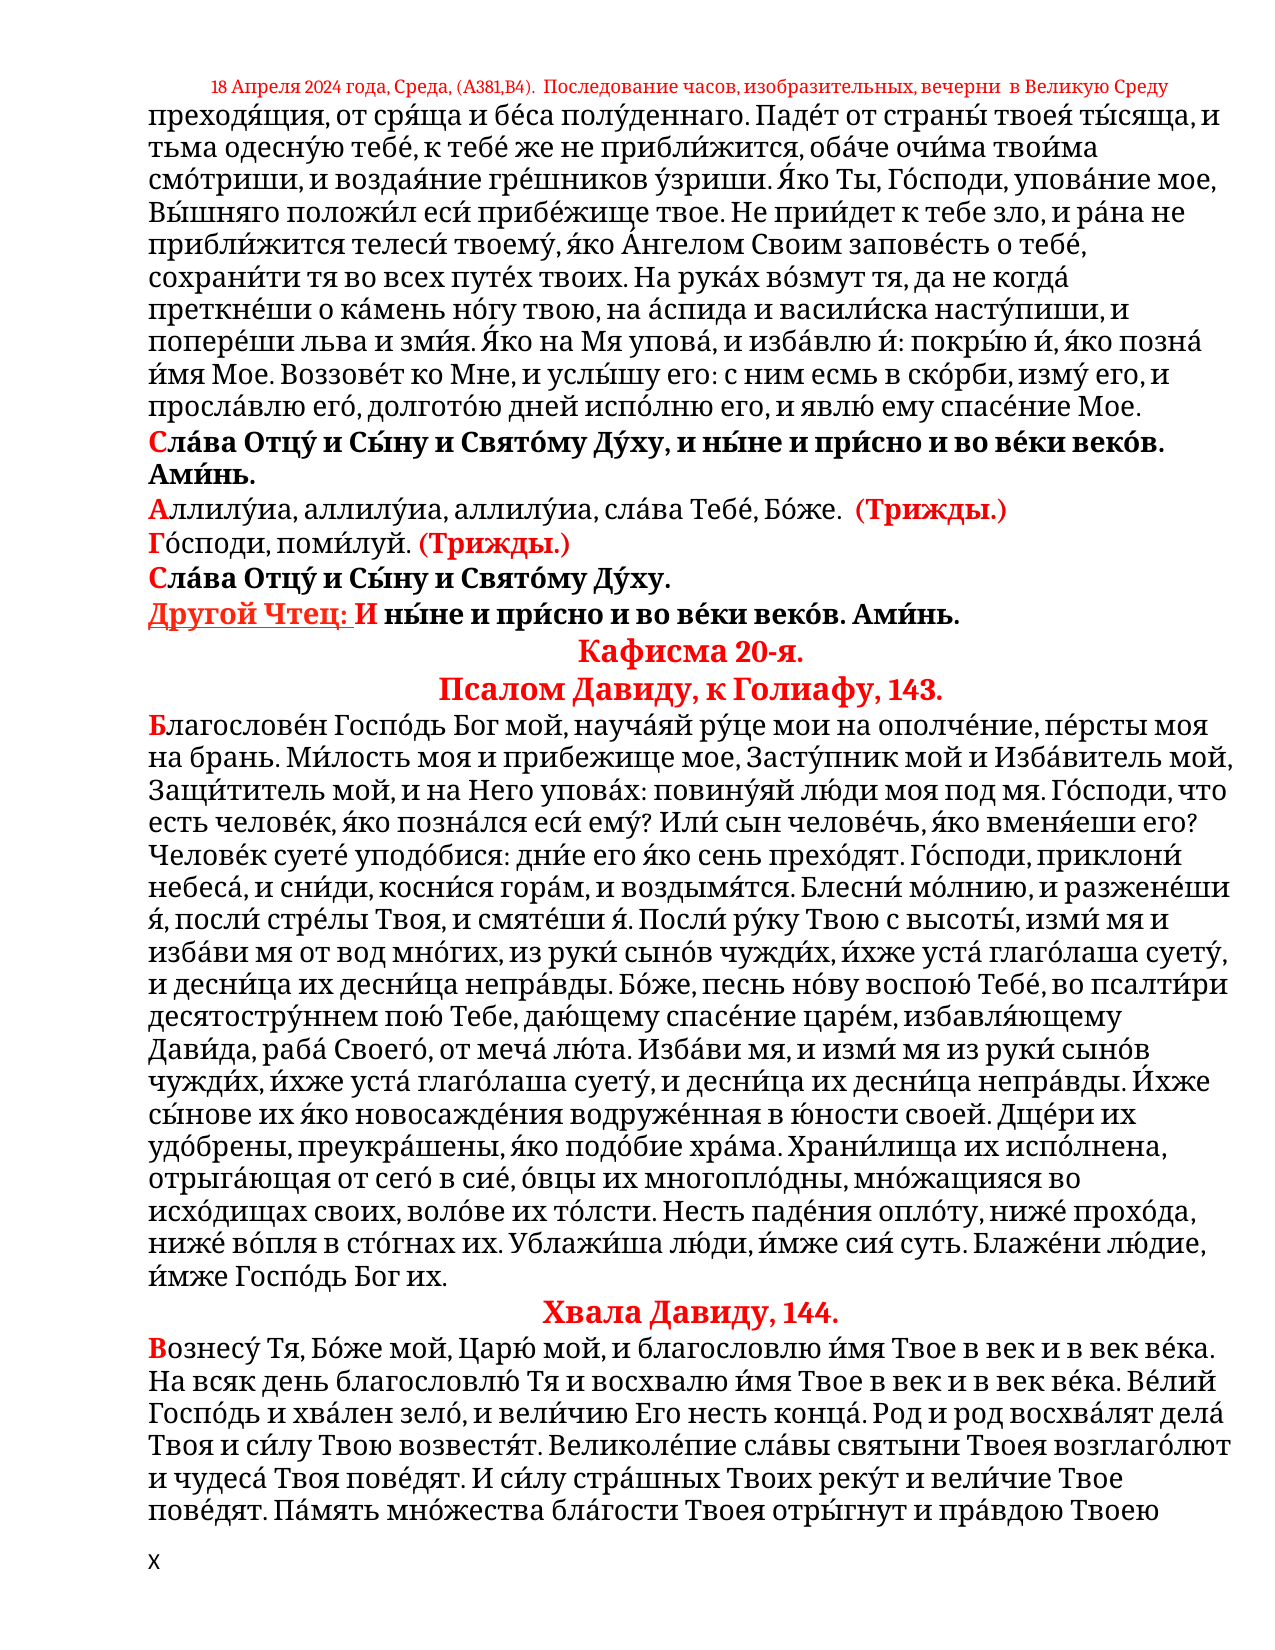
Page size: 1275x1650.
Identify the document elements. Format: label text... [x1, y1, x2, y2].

text Го́споди, поми́луй. (Трижды.) [148, 625, 1233, 658]
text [148, 100, 1233, 521]
text Аллилу́иа, аллилу́иа, аллилу́иа, сла́ва Тебе́, Бо́же. (Трижды.) [148, 591, 1233, 623]
text Псалом Давиду, к Голиафу, 143. [148, 769, 1233, 805]
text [148, 1430, 1233, 1528]
text Благослове́н Госпо́дь Бог мой, науча́яй ру́це мои на ополче́ние, пе́рсты моя на брань. Ми́лость моя и прибежище мое, Засту́пник мой и Изба́витель мой, Защи́титель мой, и на Него упова́х: повину́яй лю́ди моя под мя. Го́споди, что есть челове́к, я́ко позна́лся еси́ ему́? Или́ сын челове́чь, я́ко вменя́еши его? Челове́к суете́ уподо́бися: дни́е его я́ко сень прехо́дят. Го́споди, приклони́ небеса́, и сни́ди, косни́ся гора́м, и воздымя́тся. Блесни́ мо́лнию, и разжене́ши я́, посли́ стре́лы Твоя, и смяте́ши я́. Посли́ ру́ку Твою с высоты́, изми́ мя и изба́ви мя от вод мно́гих, из руки́ сыно́в чужди́х, и́хже уста́ глаго́лаша суету́, и десни́ца их десни́ца непра́вды. Бо́же, песнь но́ву воспою́ Тебе́, во псалти́ри десятостру́ннем пою́ Тебе, даю́щему спасе́ние царе́м, избавля́ющему Дави́да, раба́ Своего́, от меча́ лю́та. Изба́ви мя, и изми́ мя из руки́ сыно́в чужди́х, и́хже уста́ глаго́лаша суету́, и десни́ца их десни́ца непра́вды. И́хже сы́нове их я́ко новосажде́ния водруже́нная в ю́ности своей. Дще́ри их удо́брены, преукра́шены, я́ко подо́бие хра́ма. Храни́лища их испо́лнена, отрыга́ющая от сего́ в сие́, о́вцы их многопло́дны, мно́жащияся во исхо́дищах своих, воло́ве их то́лсти. Несть паде́ния опло́ту, ниже́ прохо́да, ниже́ во́пля в сто́гнах их. Ублажи́ша лю́ди, и́мже сия́ суть. Блаже́ни лю́дие, и́мже Госпо́дь Бог их. [148, 807, 1233, 1390]
text Сла́ва Отцу́ и Сы́ну и Свято́му Ду́ху, и ны́не и при́сно и во ве́ки веко́в. Ами́нь. [148, 523, 1233, 589]
text Сла́ва Отцу́ и Сы́ну и Свято́му Ду́ху. [148, 660, 1233, 693]
text Хвала Давиду, 144. [148, 1392, 1233, 1428]
text Другой Чтец: И ны́не и при́сно и во ве́ки веко́в. Ами́нь. [148, 696, 1233, 729]
text Кафисма 20-я. [148, 731, 1233, 767]
